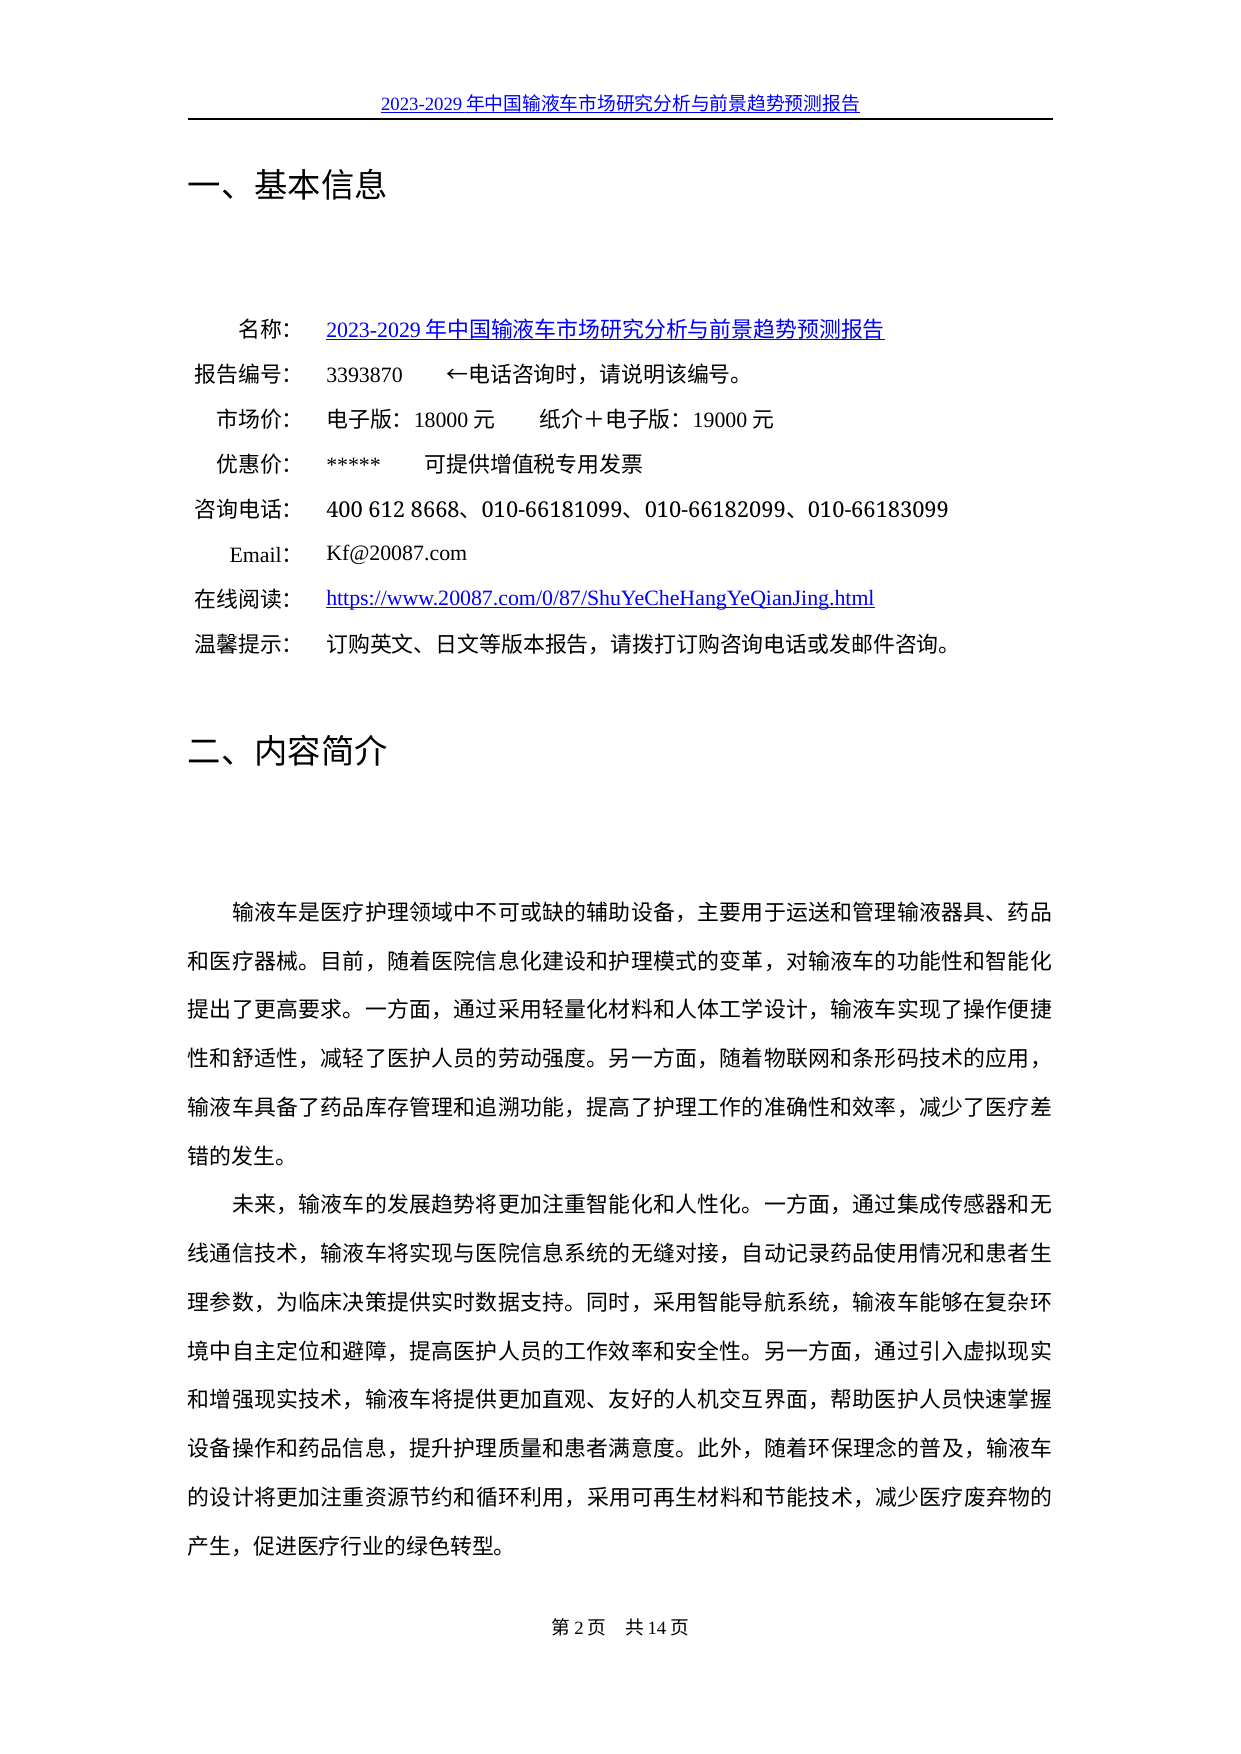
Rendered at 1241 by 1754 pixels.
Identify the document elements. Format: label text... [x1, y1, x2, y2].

table_cell 报告编号： [167, 357, 315, 402]
table_cell Email： [167, 537, 315, 582]
table_cell 温馨提示： [167, 627, 315, 672]
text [187, 894, 1053, 1561]
table_cell 400 612 8668、010-66181099、010-66182099、010-66183099 [315, 492, 1073, 537]
table_cell 优惠价： [167, 447, 315, 492]
table_cell 3393870 ←电话咨询时，请说明该编号。 [315, 357, 1073, 402]
table_cell [315, 582, 1073, 627]
title 一、基本信息 [187, 150, 1053, 215]
table_cell 订购英文、日文等版本报告，请拨打订购咨询电话或发邮件咨询。 [315, 627, 1073, 672]
table_cell 在线阅读： [167, 582, 315, 627]
table_header 名称： [167, 312, 315, 357]
table_cell 电子版：18000 元 纸介＋电子版：19000 元 [315, 402, 1073, 447]
table_cell ***** 可提供增值税专用发票 [315, 447, 1073, 492]
table_header 2023-2029年中国输液车市场研究分析与前景趋势预测报告 [315, 312, 1073, 357]
table_cell 咨询电话： [167, 492, 315, 537]
table_cell Kf@20087.com [315, 537, 1073, 582]
title 二、内容简介 [187, 717, 1053, 782]
table_cell 市场价： [167, 402, 315, 447]
